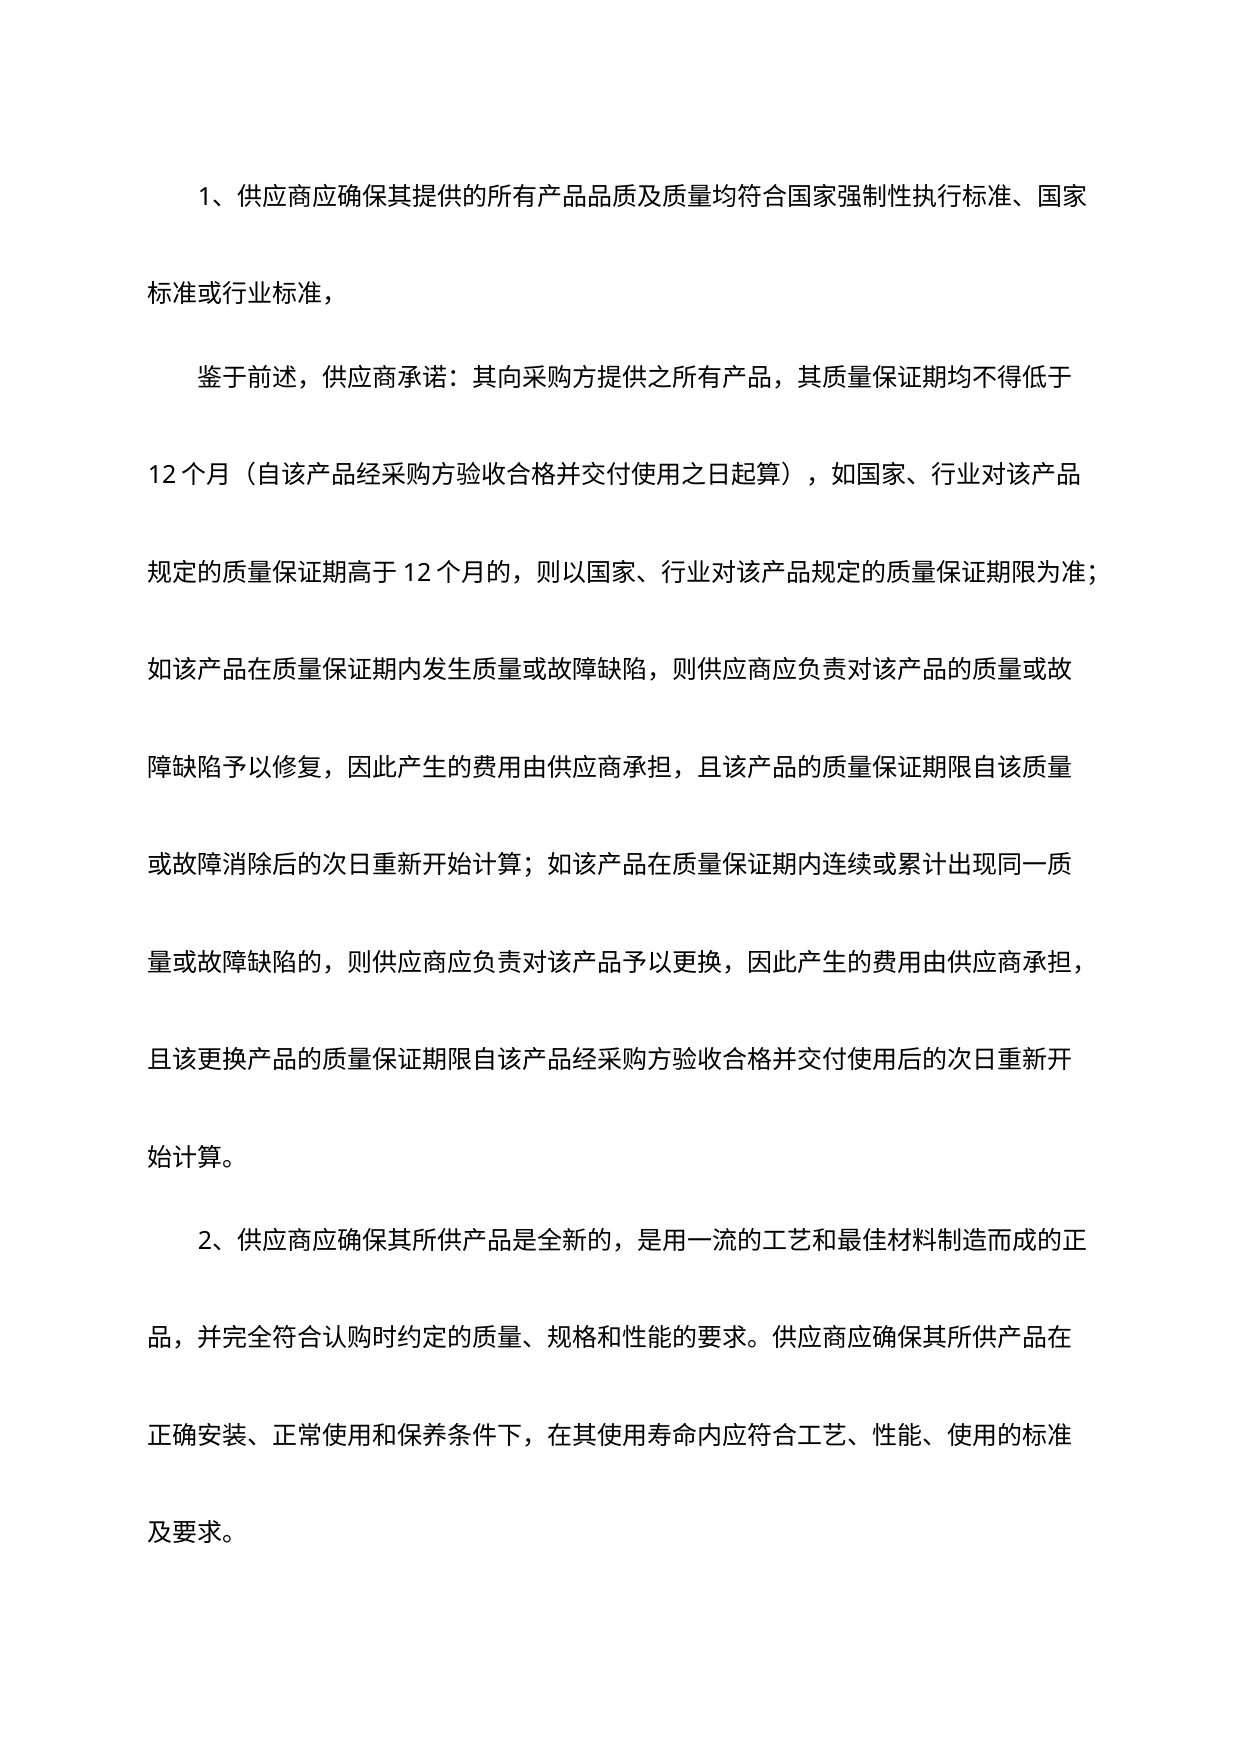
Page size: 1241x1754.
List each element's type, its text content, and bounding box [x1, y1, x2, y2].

text 2、供应商应确保其所供产品是全新的，是用一流的工艺和最佳材料制造而成的正品，并完全符合认购时约定的质量、规格和性能的要求。供应商应确保其所供产品在正确安装、正常使用和保养条件下，在其使用寿命内应符合工艺、性能、使用的标准及要求。 [148, 1206, 1092, 1563]
text 鉴于前述，供应商承诺：其向采购方提供之所有产品，其质量保证期均不得低于12个月（自该产品经采购方验收合格并交付使用之日起算），如国家、行业对该产品规定的质量保证期高于12个月的，则以国家、行业对该产品规定的质量保证期限为准；如该产品在质量保证期内发生质量或故障缺陷，则供应商应负责对该产品的质量或故障缺陷予以修复，因此产生的费用由供应商承担，且该产品的质量保证期限自该质量或故障消除后的次日重新开始计算；如该产品在质量保证期内连续或累计出现同一质量或故障缺陷的，则供应商应负责对该产品予以更换，因此产生的费用由供应商承担，且该更换产品的质量保证期限自该产品经采购方验收合格并交付使用后的次日重新开始计算。 [148, 343, 1092, 1188]
text 1、供应商应确保其提供的所有产品品质及质量均符合国家强制性执行标准、国家标准或行业标准， [148, 162, 1092, 324]
